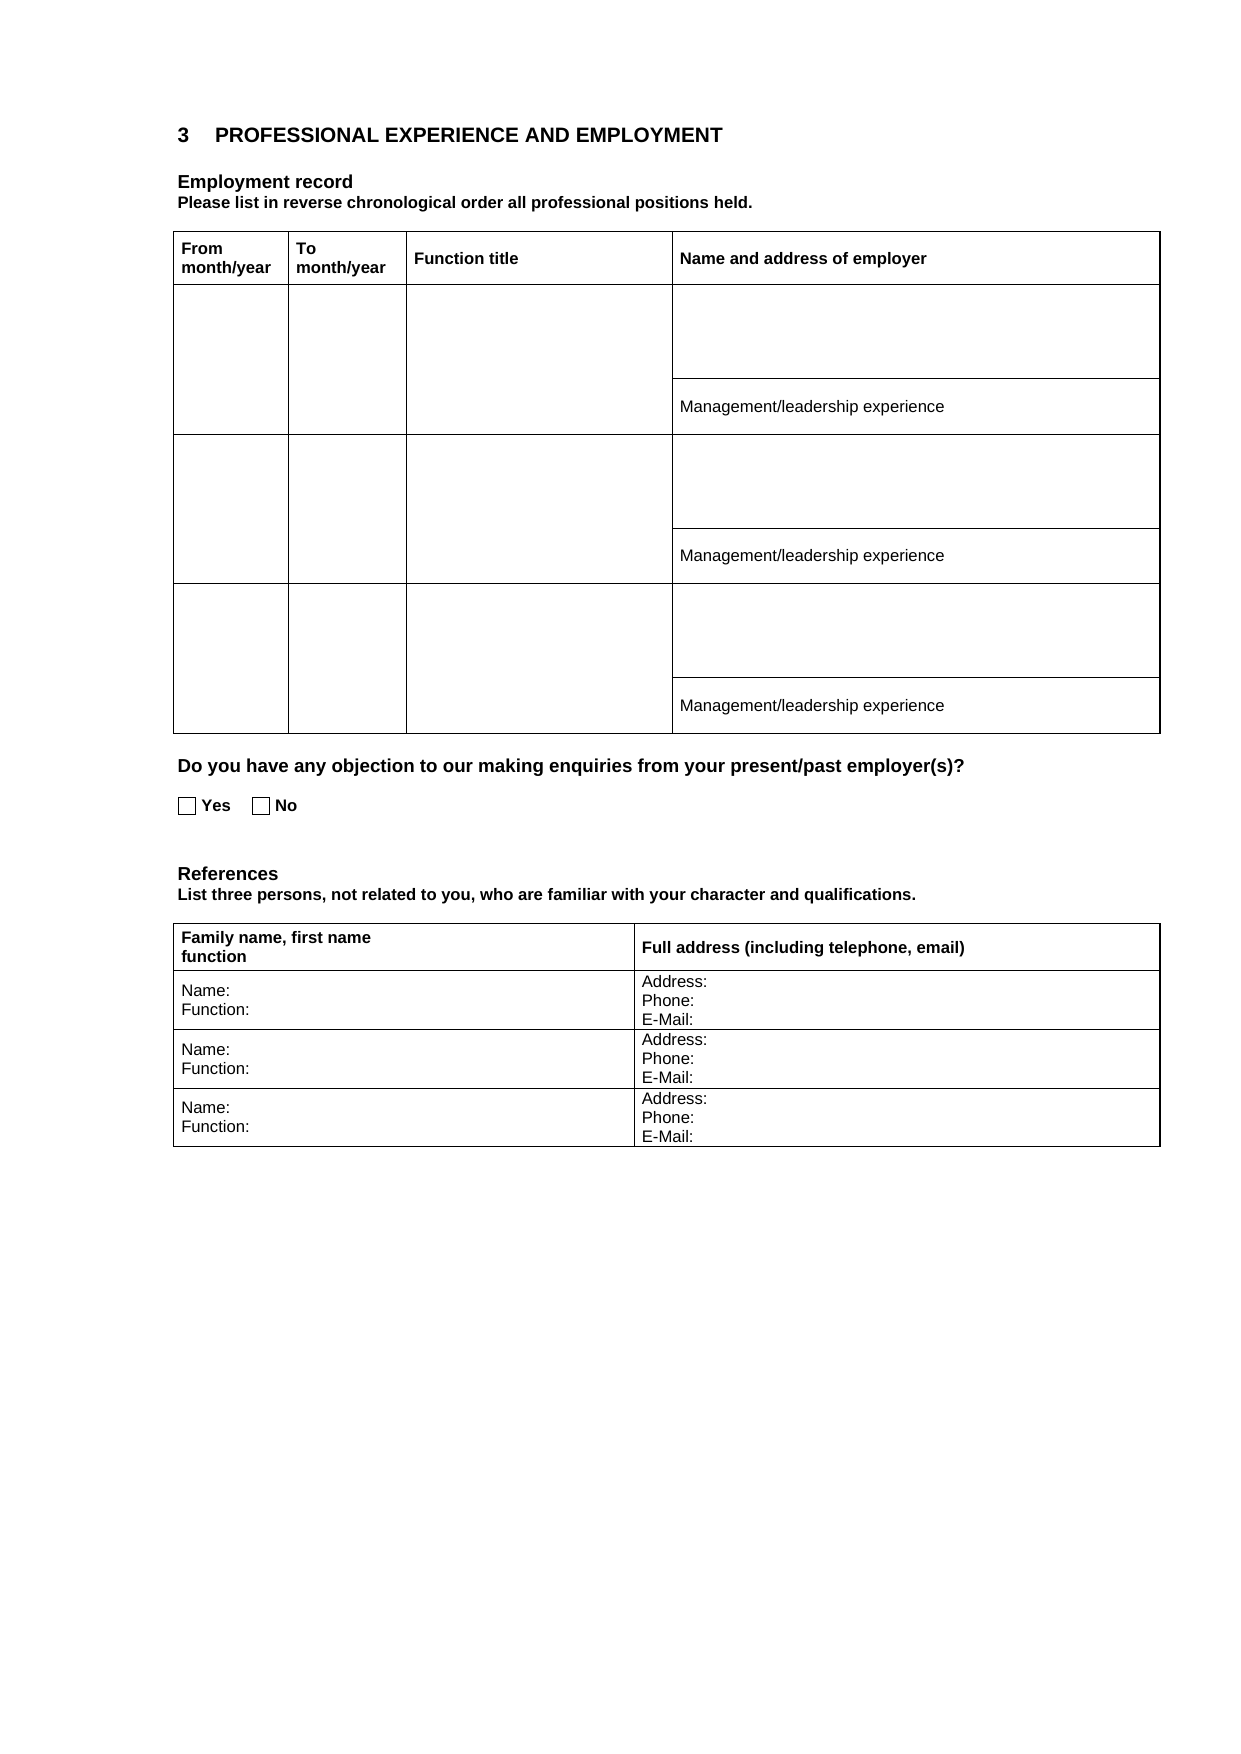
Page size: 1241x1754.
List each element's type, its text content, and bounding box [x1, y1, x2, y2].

table_cell Address: Phone: E-Mail: [635, 1030, 1159, 1087]
table_cell Name: Function: [174, 1030, 634, 1087]
table_cell Address: Phone: E-Mail: [635, 1089, 1159, 1146]
table_cell [174, 285, 288, 434]
list PROFESSIONAL EXPERIENCE AND EMPLOYMENT [177, 123, 1144, 147]
table_cell [289, 435, 406, 583]
table_cell Name: Function: [174, 1089, 634, 1146]
table_cell Management/leadership experience [673, 529, 1159, 583]
text Please list in reverse chronological order all professional positions held. [177, 193, 1144, 212]
text Do you have any objection to our making enquiries from your present/past employer(s)? [177, 755, 1144, 777]
table_cell [289, 285, 406, 434]
table_cell [174, 584, 288, 733]
table_header Function title [407, 232, 672, 284]
table_cell [174, 435, 288, 583]
table_cell [289, 584, 406, 733]
table_header Family name, first name function [174, 924, 634, 970]
text Employment record [177, 171, 1144, 193]
table_header From month/year [174, 232, 288, 284]
table_cell [407, 435, 672, 583]
table_cell Address: Phone: E-Mail: [635, 971, 1159, 1029]
table_header Name and address of employer [673, 232, 1159, 284]
subtitle References [177, 863, 1144, 885]
table_cell Management/leadership experience [673, 678, 1159, 733]
table_cell [407, 285, 672, 434]
table_cell Name: Function: [174, 971, 634, 1029]
table_cell [673, 584, 1159, 677]
table_header Full address (including telephone, email) [635, 924, 1159, 970]
table_header To month/year [289, 232, 406, 284]
table_cell Management/leadership experience [673, 379, 1159, 434]
table_cell [673, 285, 1159, 378]
text List three persons, not related to you, who are familiar with your character and qualifications. [177, 885, 1144, 904]
table_cell [407, 584, 672, 733]
table_cell [673, 435, 1159, 527]
text Yes No [177, 796, 1144, 815]
